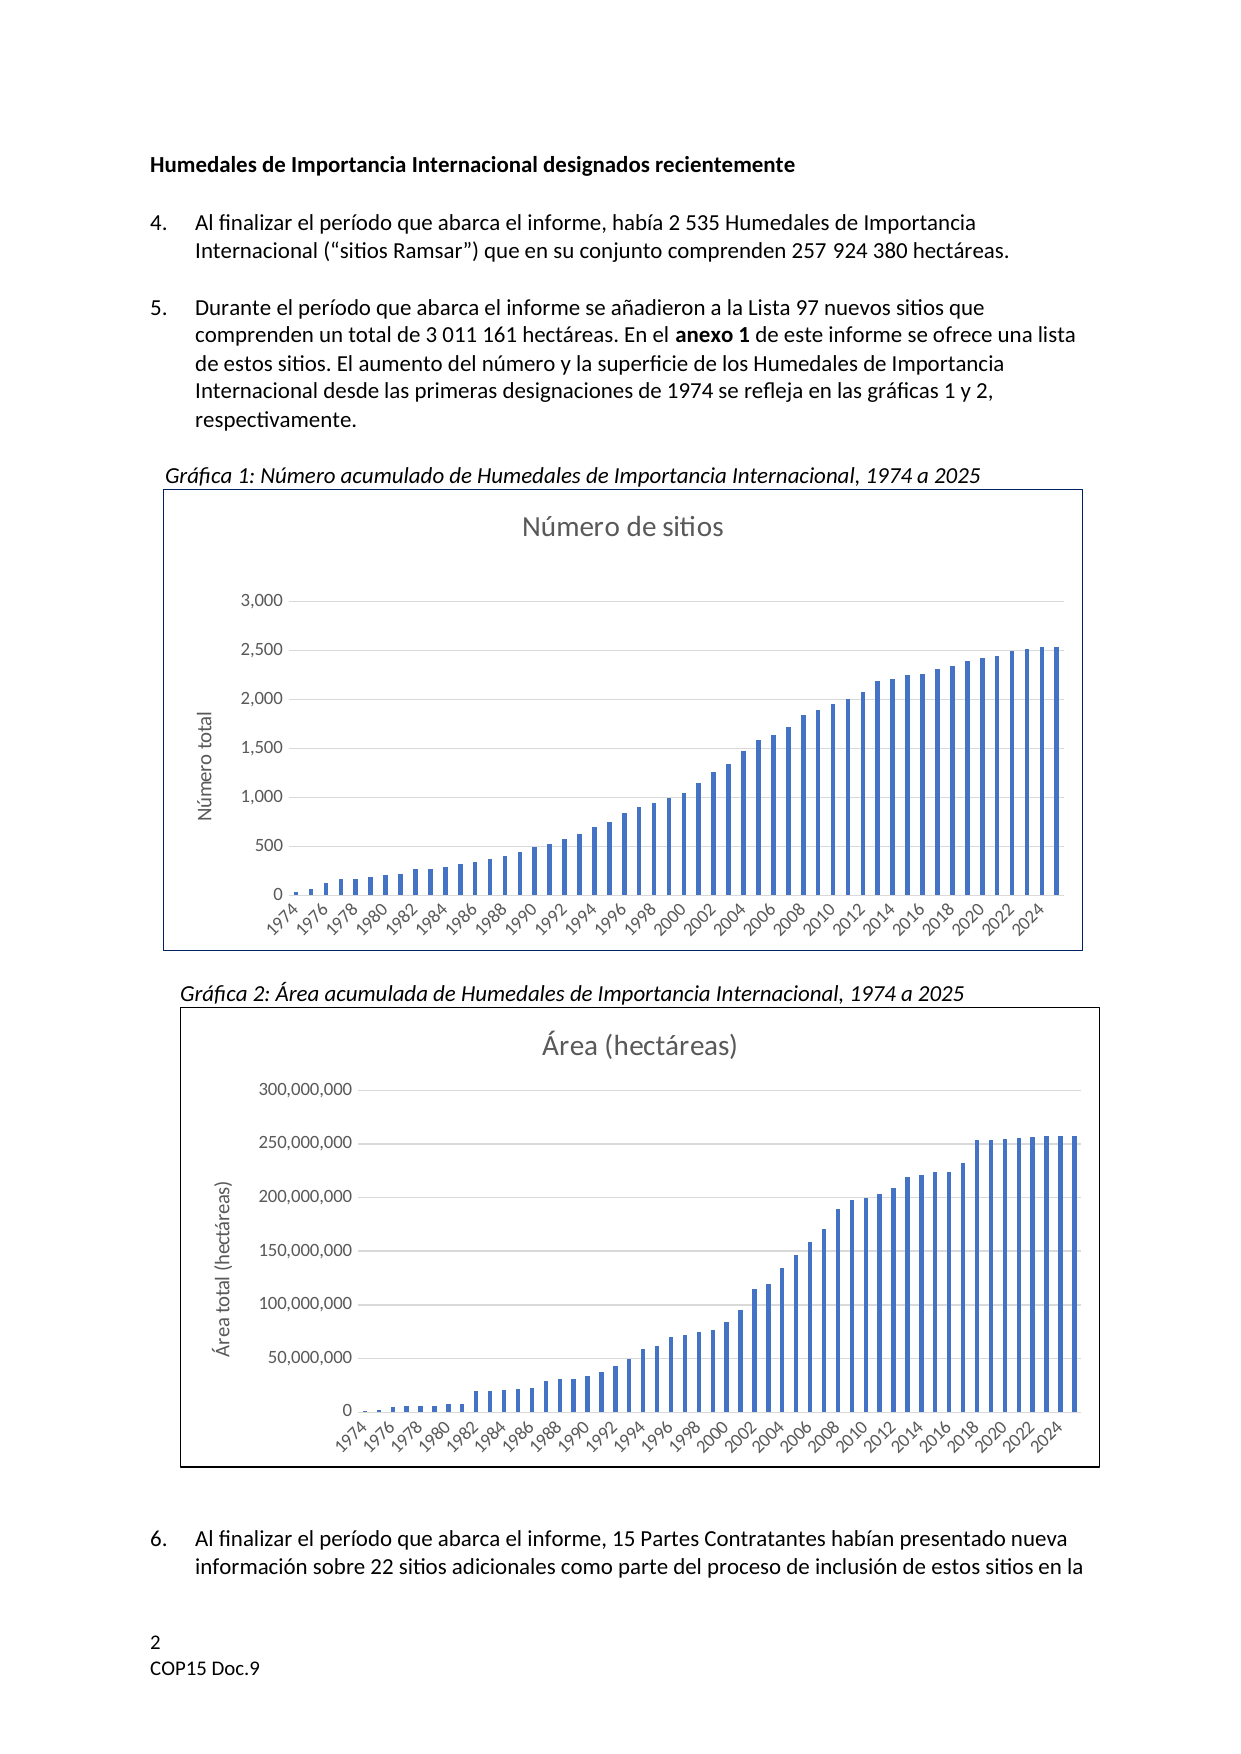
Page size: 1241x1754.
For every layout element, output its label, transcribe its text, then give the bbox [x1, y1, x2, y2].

text 4. Al finalizar el período que abarca el informe, había 2 535 Humedales de Importancia Internacional (“sitios Ramsar”) que en su conjunto comprenden 257 924 380 hectáreas. [150, 208, 1090, 264]
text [150, 1524, 1090, 1580]
text 5. Durante el período que abarca el informe se añadieron a la Lista 97 nuevos sitios que comprenden un total de 3 011 161 hectáreas. En el anexo 1 de este informe se ofrece una lista de estos sitios. El aumento del número y la superficie de los Humedales de Importancia Internacional desde las primeras designaciones de 1974 se refleja en las gráficas 1 y 2, respectivamente. [150, 293, 1090, 433]
list Gráfica 1: Número acumulado de Humedales de Importancia Internacional, 1974 a 2025 [165, 461, 1090, 489]
text Humedales de Importancia Internacional designados recientemente [150, 150, 1090, 178]
list Gráfica 2: Área acumulada de Humedales de Importancia Internacional, 1974 a 2025 [180, 979, 1090, 1007]
